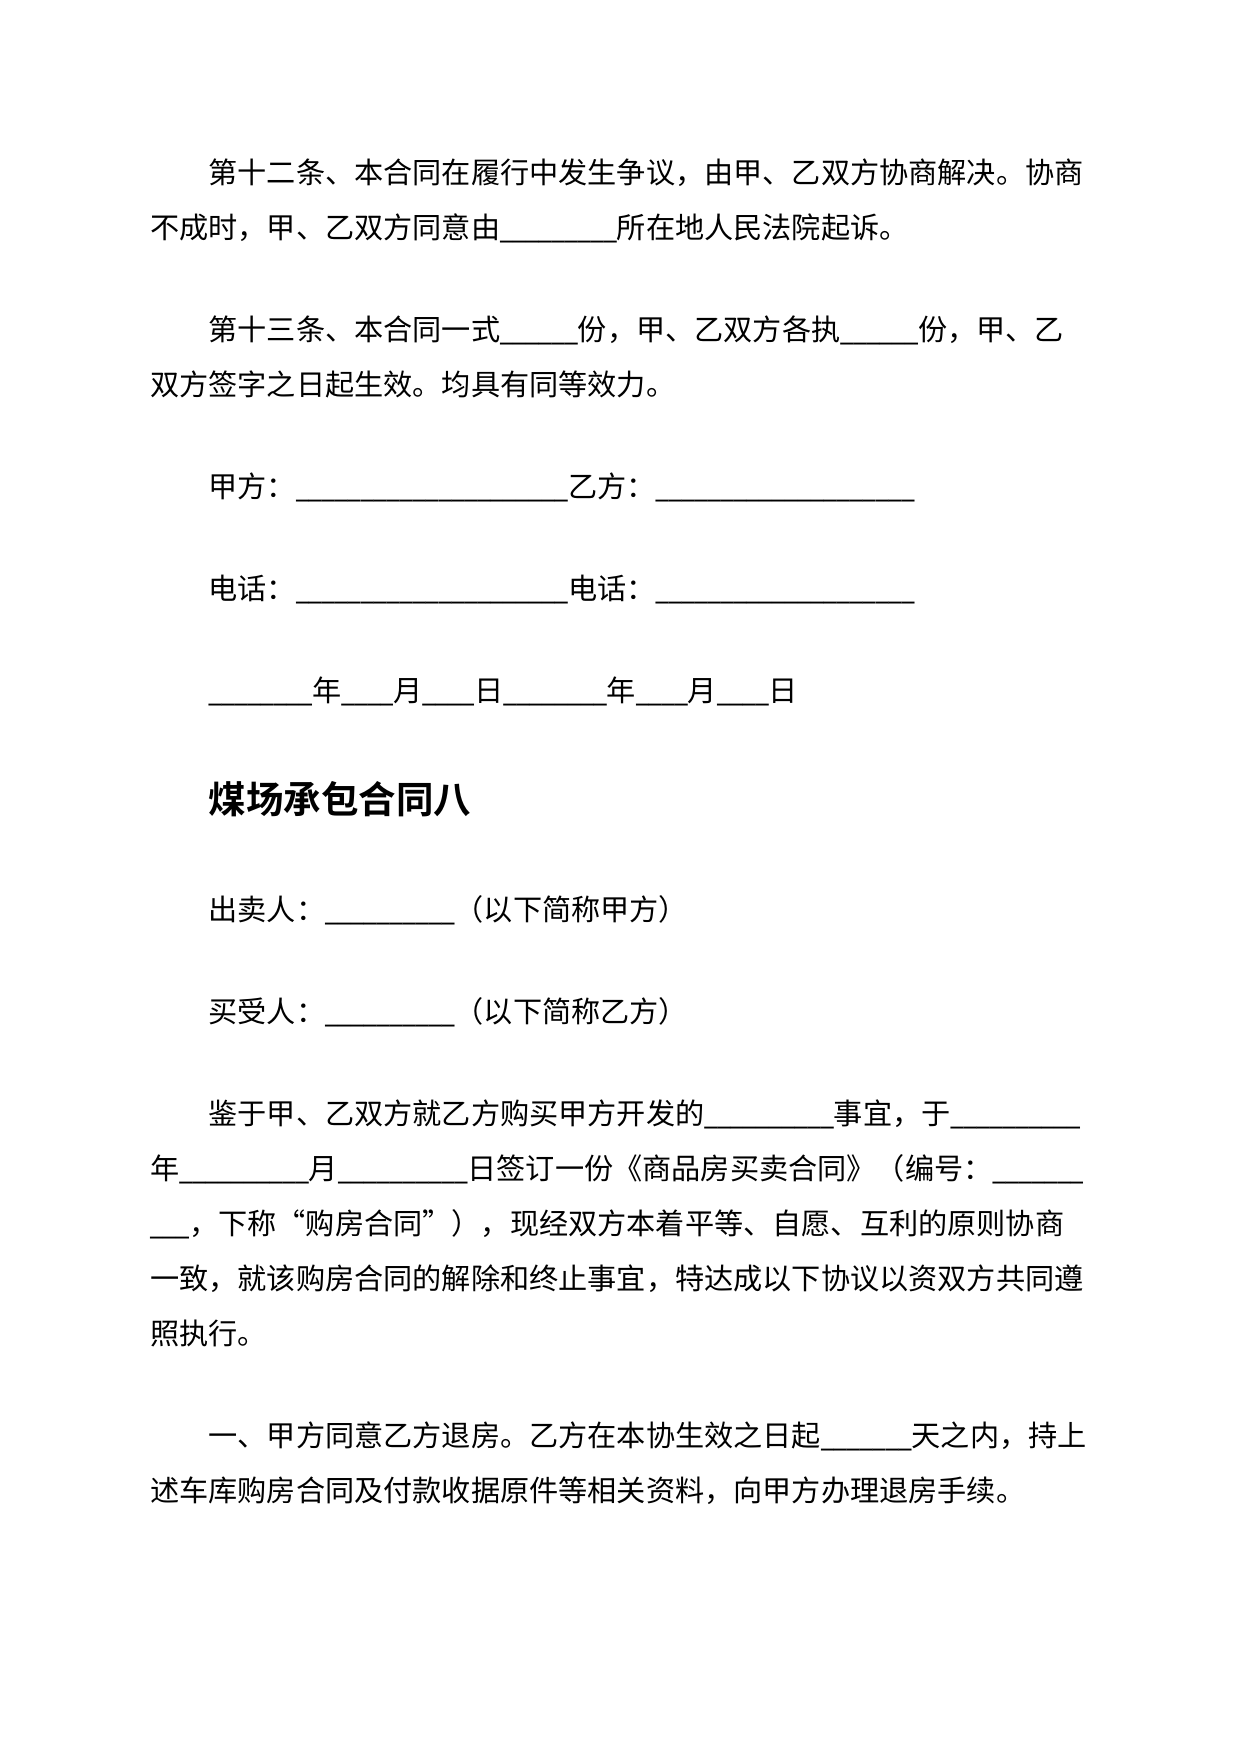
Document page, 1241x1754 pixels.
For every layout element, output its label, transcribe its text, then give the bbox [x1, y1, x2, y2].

text 买受人：__________（以下简称乙方） [150, 989, 1090, 1031]
text 出卖人：__________（以下简称甲方） [150, 887, 1090, 929]
text 甲方：_____________________乙方：____________________ [150, 464, 1090, 506]
text 鉴于甲、乙双方就乙方购买甲方开发的__________事宜，于__________年__________月__________日签订一份《商品房买卖合同》（编号：__________，下称“购房合同”），现经双方本着平等、自愿、互利的原则协商一致，就该购房合同的解除和终止事宜，特达成以下协议以资双方共同遵照执行。 [150, 1091, 1090, 1353]
text 第十二条、本合同在履行中发生争议，由甲、乙双方协商解决。协商不成时，甲、乙双方同意由_________所在地人民法院起诉。 [150, 150, 1090, 247]
text ________年____月____日________年____月____日 [150, 668, 1090, 710]
text 一、甲方同意乙方退房。乙方在本协生效之日起_______天之内，持上述车库购房合同及付款收据原件等相关资料，向甲方办理退房手续。 [150, 1413, 1090, 1510]
text 电话：_____________________电话：____________________ [150, 566, 1090, 608]
text 煤场承包合同八 [150, 769, 1090, 824]
text 第十三条、本合同一式______份，甲、乙双方各执______份，甲、乙双方签字之日起生效。均具有同等效力。 [150, 307, 1090, 404]
